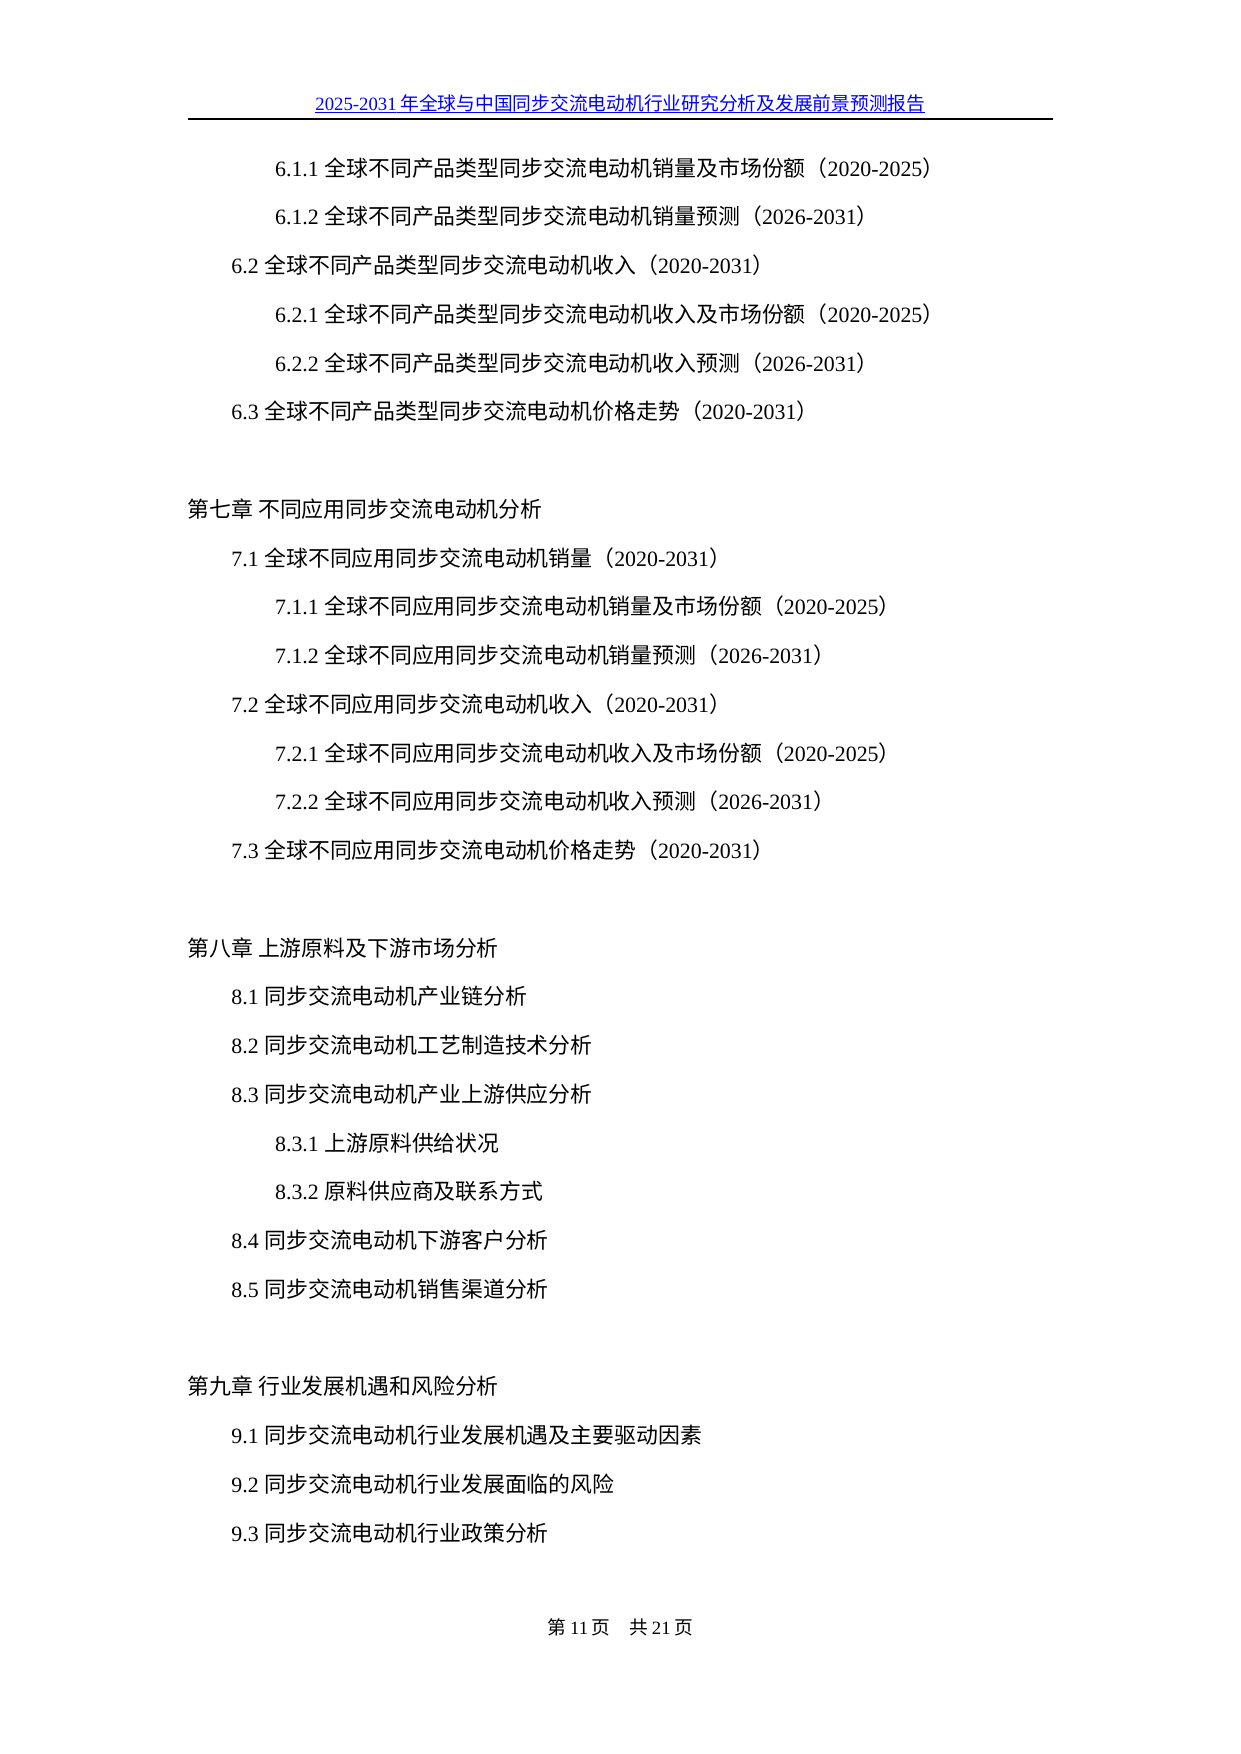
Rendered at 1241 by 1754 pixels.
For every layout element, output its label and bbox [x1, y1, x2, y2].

text [187, 150, 1053, 1548]
